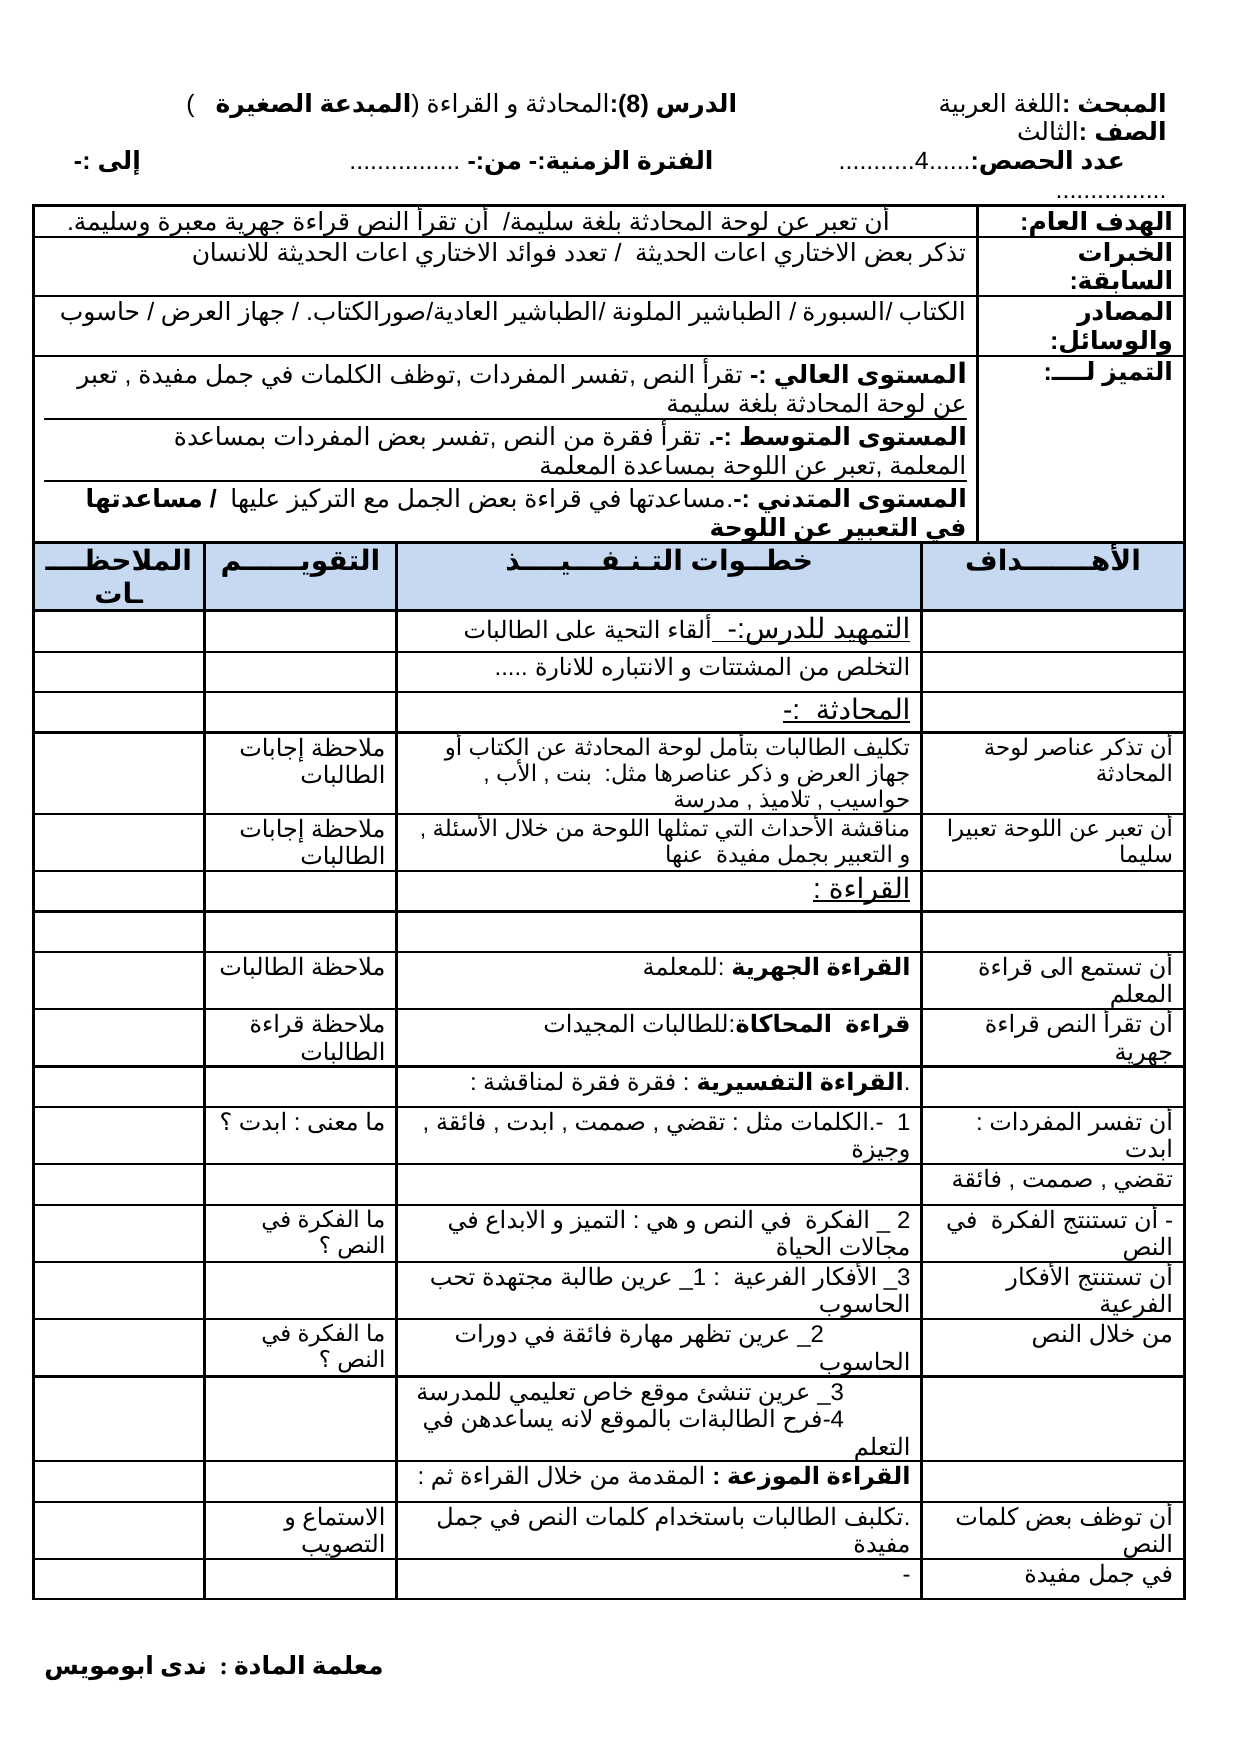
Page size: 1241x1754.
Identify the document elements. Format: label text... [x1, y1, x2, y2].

table_cell الكتاب /السبورة / الطباشير الملونة /الطباشير العادية/صورالكتاب. / جهاز العرض / حاسوب [35, 297, 976, 355]
table_cell ملاحظة إجابات الطالبات [206, 734, 395, 813]
table_cell التقويــــــم [206, 544, 395, 609]
table_cell ملاحظة قراءة الطالبات [206, 1010, 395, 1065]
table_cell القراءة : [398, 872, 920, 910]
table_cell [35, 1320, 203, 1375]
table_cell [35, 815, 203, 870]
table_cell أن توظف بعض كلمات النص [923, 1503, 1183, 1558]
table_cell 3_ عرين تنشئ موقع خاص تعليمي للمدرسة 4-فرح الطالبةات بالموقع لانه يساعدهن في التعلم [398, 1378, 920, 1460]
table_cell [923, 1462, 1183, 1501]
table_cell [923, 653, 1183, 691]
table_cell ما الفكرة في النص ؟ [206, 1320, 395, 1375]
table_cell [35, 1010, 203, 1065]
table_cell [35, 734, 203, 813]
table_cell التخلص من المشتتات و الانتباره للانارة ..... [398, 653, 920, 691]
table_cell - [398, 1560, 920, 1598]
table_cell تذكر بعض الاختاري اعات الحديثة / تعدد فوائد الاختاري اعات الحديثة للانسان [35, 238, 976, 295]
table_cell [923, 693, 1183, 731]
table_cell .تكلبف الطالبات باستخدام كلمات النص في جمل مفيدة [398, 1503, 920, 1558]
table_cell المصادر والوسائل: [979, 297, 1183, 355]
table_cell [35, 1108, 203, 1163]
table_cell [35, 1378, 203, 1460]
table_cell ما معنى : ابدت ؟ [206, 1108, 395, 1163]
table_cell 1 -.الكلمات مثل : تقضي , صممت , ابدت , فائقة , وجيزة [398, 1108, 920, 1163]
table_cell الاستماع و التصويب [206, 1503, 395, 1558]
table_cell [35, 1560, 203, 1598]
table_cell [206, 1165, 395, 1203]
table_cell التميز لــــ: [979, 357, 1183, 541]
table_cell [35, 953, 203, 1008]
table_cell ملاحظة الطالبات [206, 953, 395, 1008]
table_cell [398, 913, 920, 951]
text المبحث :اللغة العربية الدرس (8):المحادثة و القراءة (المبدعة الصغيرة ) الصف :الثالث [44, 89, 1167, 146]
table_cell [35, 1165, 203, 1203]
table_cell [206, 1462, 395, 1501]
table_cell القراءة الموزعة : المقدمة من خلال القراءة ثم : [398, 1462, 920, 1501]
table_cell 2_ عرين تظهر مهارة فائقة في دورات الحاسوب [398, 1320, 920, 1375]
text عدد الحصص:......4........... الفترة الزمنية:- من:- ................ إلى :- ................ [44, 146, 1167, 204]
table_cell خطــوات التـنـفـــيــــذ [398, 544, 920, 609]
table_cell [923, 1068, 1183, 1106]
table_cell [35, 693, 203, 731]
table_cell [35, 1503, 203, 1558]
table_cell أن تستنتج الأفكار الفرعية [923, 1263, 1183, 1318]
table_header الهدف العام: [979, 207, 1183, 236]
table_cell .القراءة التفسيرية : فقرة فقرة لمناقشة : [398, 1068, 920, 1106]
table_cell المستوى العالي :- تقرأ النص ,تفسر المفردات ,توظف الكلمات في جمل مفيدة , تعبر عن لوحة المحادثة بلغة سليمة المستوى المتوسط :-. تقرأ فقرة من النص ,تفسر بعض المفردات بمساعدة المعلمة ,تعبر عن اللوحة بمساعدة المعلمة المستوى المتدني :-.مساعدتها في قراءة بعض الجمل مع التركيز عليها / مساعدتها في التعبير عن اللوحة [35, 357, 976, 541]
table_cell أن تذكر عناصر لوحة المحادثة [923, 734, 1183, 813]
table_cell [206, 612, 395, 651]
table_cell [35, 653, 203, 691]
table_cell [35, 1263, 203, 1318]
table_cell [923, 913, 1183, 951]
table_cell [923, 872, 1183, 910]
table_cell [923, 1378, 1183, 1460]
table_cell 3_ الأفكار الفرعية : 1_ عرين طالبة مجتهدة تحب الحاسوب [398, 1263, 920, 1318]
table_cell [35, 1206, 203, 1261]
table_cell [206, 1263, 395, 1318]
table_cell التمهيد للدرس:- ألقاء التحية على الطالبات [398, 612, 920, 651]
table_cell [923, 612, 1183, 651]
table_cell [35, 872, 203, 910]
table_cell أن تفسر المفردات : ابدت [923, 1108, 1183, 1163]
table_cell في جمل مفيدة [923, 1560, 1183, 1598]
table_cell [206, 693, 395, 731]
table_cell [35, 1462, 203, 1501]
table_cell قراءة المحاكاة:للطالبات المجيدات [398, 1010, 920, 1065]
table_cell [35, 913, 203, 951]
table_cell [206, 1068, 395, 1106]
table_cell مناقشة الأحداث التي تمثلها اللوحة من خلال الأسئلة , و التعبير بجمل مفيدة عنها [398, 815, 920, 870]
table_cell [35, 612, 203, 651]
table_cell المحادثة :- [398, 693, 920, 731]
table_cell من خلال النص [923, 1320, 1183, 1375]
table_cell القراءة الجهرية :للمعلمة [398, 953, 920, 1008]
table_cell أن تستمع الى قراءة المعلم [923, 953, 1183, 1008]
table_header أن تعبر عن لوحة المحادثة بلغة سليمة/ أن تقرأ النص قراءة جهرية معبرة وسليمة. [35, 207, 976, 236]
table_cell [206, 872, 395, 910]
table_cell ما الفكرة في النص ؟ [206, 1206, 395, 1261]
table_cell [35, 1068, 203, 1106]
table_cell الخبرات السابقة: [979, 238, 1183, 295]
table_cell تقضي , صممت , فائقة [923, 1165, 1183, 1203]
table_cell - أن تستنتج الفكرة في النص [923, 1206, 1183, 1261]
table_cell أن تعبر عن اللوحة تعبيرا سليما [923, 815, 1183, 870]
table_cell [206, 913, 395, 951]
table_cell [206, 653, 395, 691]
table_cell تكليف الطالبات بتأمل لوحة المحادثة عن الكتاب أو جهاز العرض و ذكر عناصرها مثل: بنت , الأب , حواسيب , تلاميذ , مدرسة [398, 734, 920, 813]
table_cell [206, 1560, 395, 1598]
table_cell الملاحظـــــات [35, 544, 203, 609]
table_cell أن تقرأ النص قراءة جهرية [923, 1010, 1183, 1065]
table_cell 2 _ الفكرة في النص و هي : التميز و الابداع في مجالات الحياة [398, 1206, 920, 1261]
table_cell الأهـــــــداف [923, 544, 1183, 609]
table_cell [398, 1165, 920, 1203]
table_cell ملاحظة إجابات الطالبات [206, 815, 395, 870]
table_cell [206, 1378, 395, 1460]
